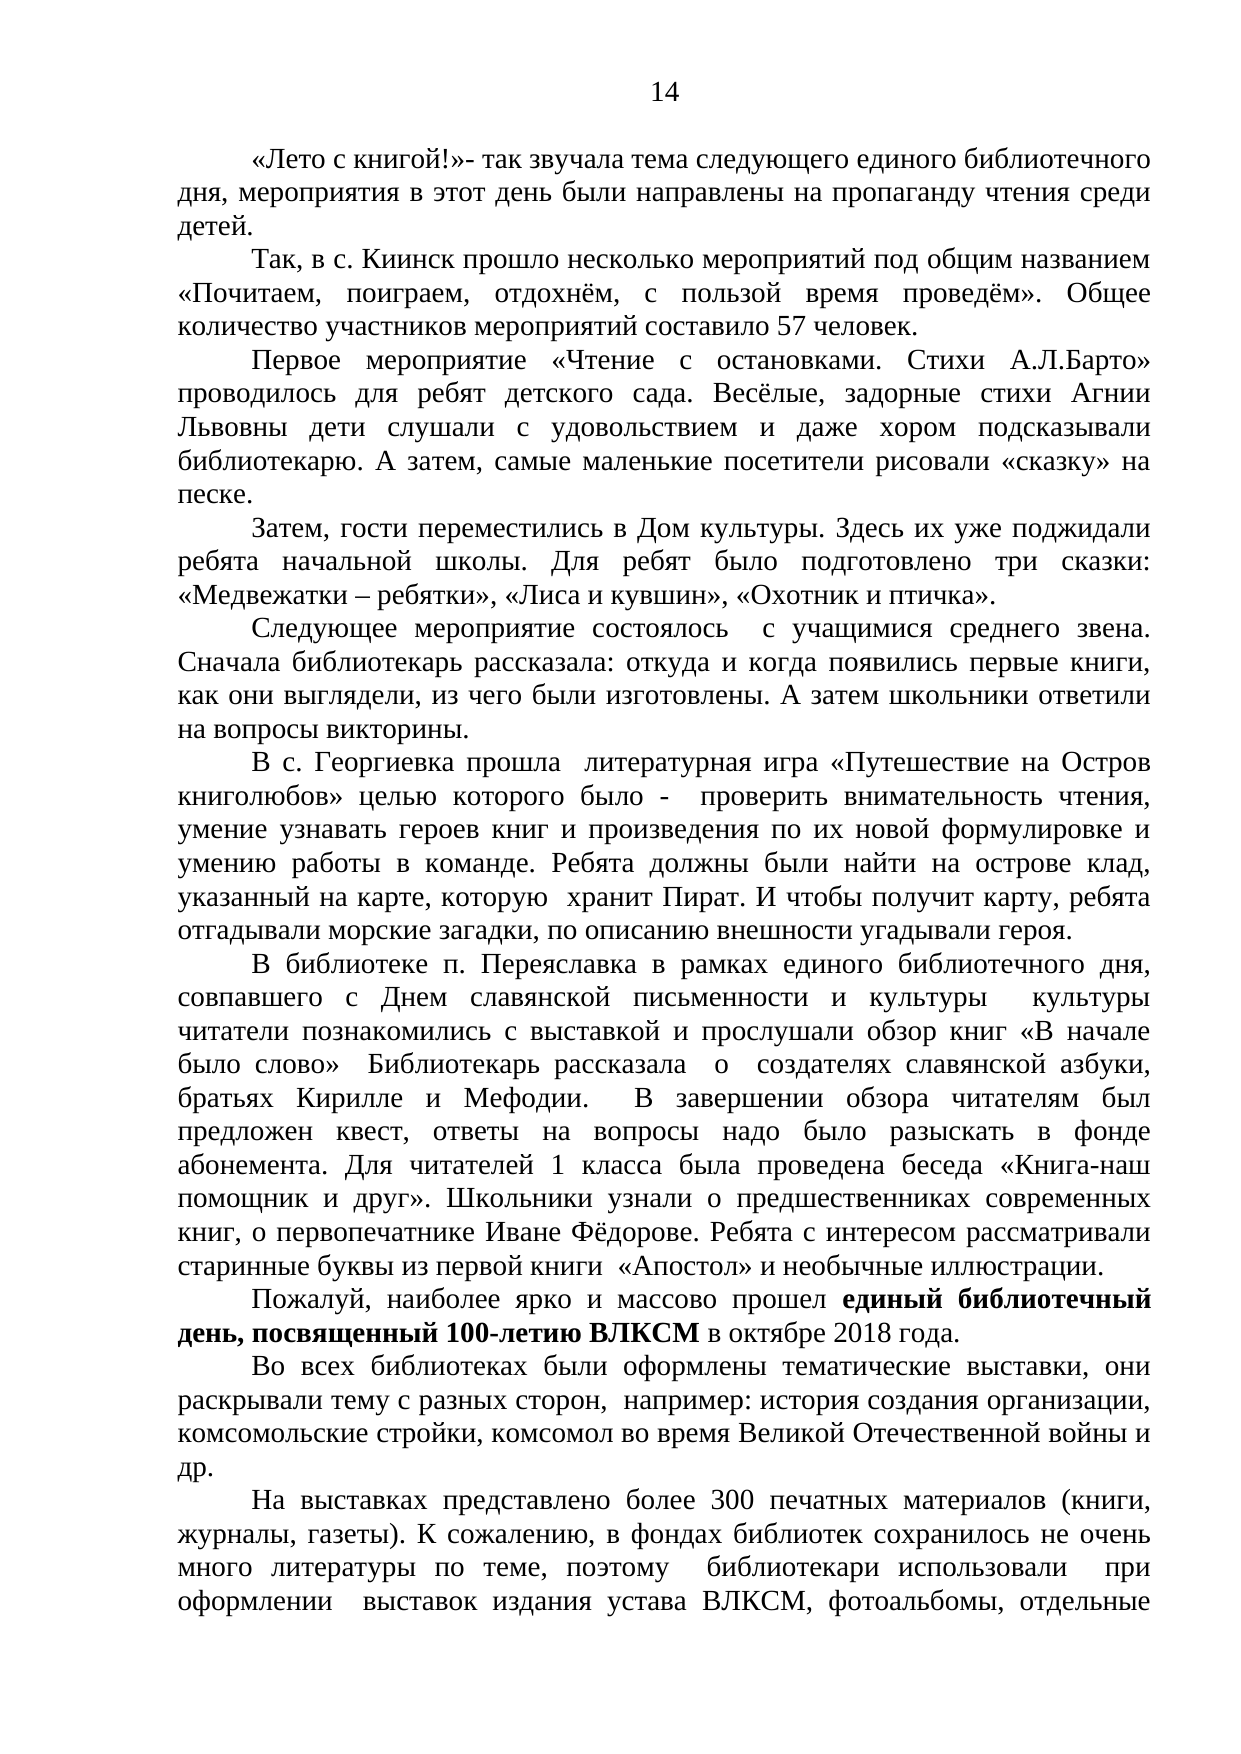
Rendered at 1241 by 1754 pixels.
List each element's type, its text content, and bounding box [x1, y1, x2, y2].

text Затем, гости переместились в Дом культуры. Здесь их уже поджидали ребята начальной школы. Для ребят было подготовлено три сказки: «Медвежатки – ребятки», «Лиса и кувшин», «Охотник и птичка». [177, 510, 1152, 610]
text Так, в с. Киинск прошло несколько мероприятий под общим названием «Почитаем, поиграем, отдохнём, с пользой время проведём». Общее количество участников мероприятий составило 57 человек. [177, 241, 1152, 342]
text Первое мероприятие «Чтение с остановками. Стихи А.Л.Барто» проводилось для ребят детского сада. Весёлые, задорные стихи Агнии Львовны дети слушали с удовольствием и даже хором подсказывали библиотекарю. А затем, самые маленькие посетители рисовали «сказку» на песке. [177, 342, 1152, 510]
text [177, 1482, 1152, 1617]
text «Лето с книгой!»- так звучала тема следующего единого библиотечного дня, мероприятия в этот день были направлены на пропаганду чтения среди детей. [177, 141, 1152, 241]
text Пожалуй, наиболее ярко и массово прошел единый библиотечный день, посвященный 100-летию ВЛКСМ в октябре 2018 года. [177, 1281, 1152, 1348]
text В с. Георгиевка прошла литературная игра «Путешествие на Остров книголюбов» целью которого было - проверить внимательность чтения, умение узнавать героев книг и произведения по их новой формулировке и умению работы в команде. Ребята должны были найти на острове клад, указанный на карте, которую хранит Пират. И чтобы получит карту, ребята отгадывали морские загадки, по описанию внешности угадывали героя. [177, 744, 1152, 946]
text Следующее мероприятие состоялось с учащимися среднего звена. Сначала библиотекарь рассказала: откуда и когда появились первые книги, как они выглядели, из чего были изготовлены. А затем школьники ответили на вопросы викторины. [177, 610, 1152, 744]
text Во всех библиотеках были оформлены тематические выставки, они раскрывали тему с разных сторон, например: история создания организации, комсомольские стройки, комсомол во время Великой Отечественной войны и др. [177, 1348, 1152, 1482]
text В библиотеке п. Переяславка в рамках единого библиотечного дня, совпавшего с Днем славянской письменности и культуры культуры читатели познакомились с выставкой и прослушали обзор книг «В начале было слово» Библиотекарь рассказала о создателях славянской азбуки, братьях Кирилле и Мефодии. В завершении обзора читателям был предложен квест, ответы на вопросы надо было разыскать в фонде абонемента. Для читателей 1 класса была проведена беседа «Книга-наш помощник и друг». Школьники узнали о предшественниках современных книг, о первопечатнике Иване Фёдорове. Ребята с интересом рассматривали старинные буквы из первой книги «Апостол» и необычные иллюстрации. [177, 946, 1152, 1281]
